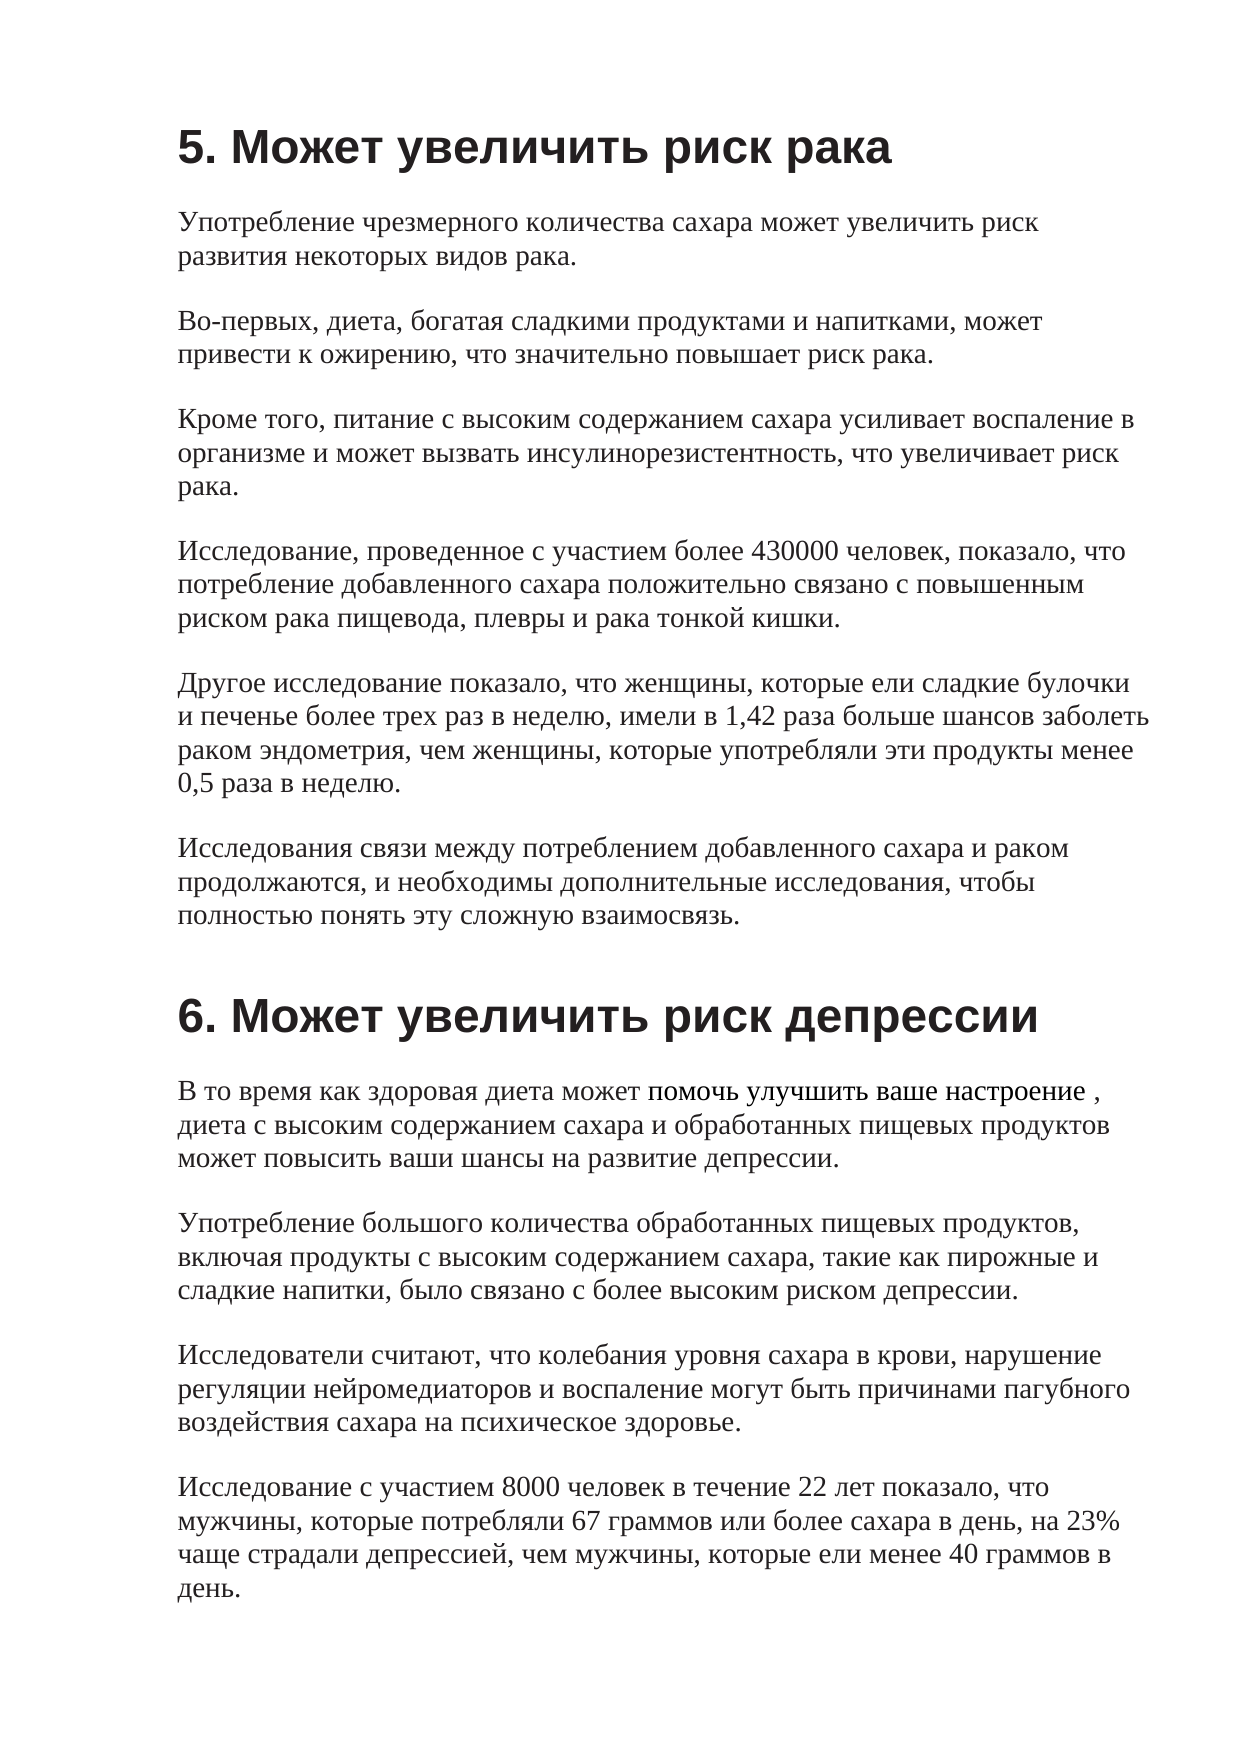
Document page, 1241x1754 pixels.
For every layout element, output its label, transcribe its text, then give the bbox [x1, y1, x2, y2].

text Другое исследование показало, что женщины, которые ели сладкие булочки и печенье более трех раз в неделю, имели в 1,42 раза больше шансов заболеть раком эндометрия, чем женщины, которые употребляли эти продукты менее 0,5 раза в неделю. [177, 665, 1152, 799]
text Исследование, проведенное с участием более 430000 человек, показало, что потребление добавленного сахара положительно связано с повышенным риском рака пищевода, плевры и рака тонкой кишки. [177, 533, 1152, 634]
text Исследования связи между потреблением добавленного сахара и раком продолжаются, и необходимы дополнительные исследования, чтобы полностью понять эту сложную взаимосвязь. [177, 830, 1152, 931]
text Исследователи считают, что колебания уровня сахара в крови, нарушение регуляции нейромедиаторов и воспаление могут быть причинами пагубного воздействия сахара на психическое здоровье. [177, 1337, 1152, 1438]
text Употребление чрезмерного количества сахара может увеличить риск развития некоторых видов рака. [177, 204, 1152, 272]
subtitle 6. Может увеличить риск депрессии [177, 987, 1152, 1042]
text Употребление большого количества обработанных пищевых продуктов, включая продукты с высоким содержанием сахара, такие как пирожные и сладкие напитки, было связано с более высоким риском депрессии. [177, 1205, 1152, 1306]
text Исследование с участием 8000 человек в течение 22 лет показало, что мужчины, которые потребляли 67 граммов или более сахара в день, на 23% чаще страдали депрессией, чем мужчины, которые ели менее 40 граммов в день. [177, 1469, 1152, 1603]
subtitle 5. Может увеличить риск рака [177, 118, 1152, 173]
text Кроме того, питание с высоким содержанием сахара усиливает воспаление в организме и может вызвать инсулинорезистентность, что увеличивает риск рака. [177, 401, 1152, 502]
text В то время как здоровая диета может помочь улучшить ваше настроение , диета с высоким содержанием сахара и обработанных пищевых продуктов может повысить ваши шансы на развитие депрессии. [177, 1073, 1152, 1174]
text Во-первых, диета, богатая сладкими продуктами и напитками, может привести к ожирению, что значительно повышает риск рака. [177, 303, 1152, 370]
